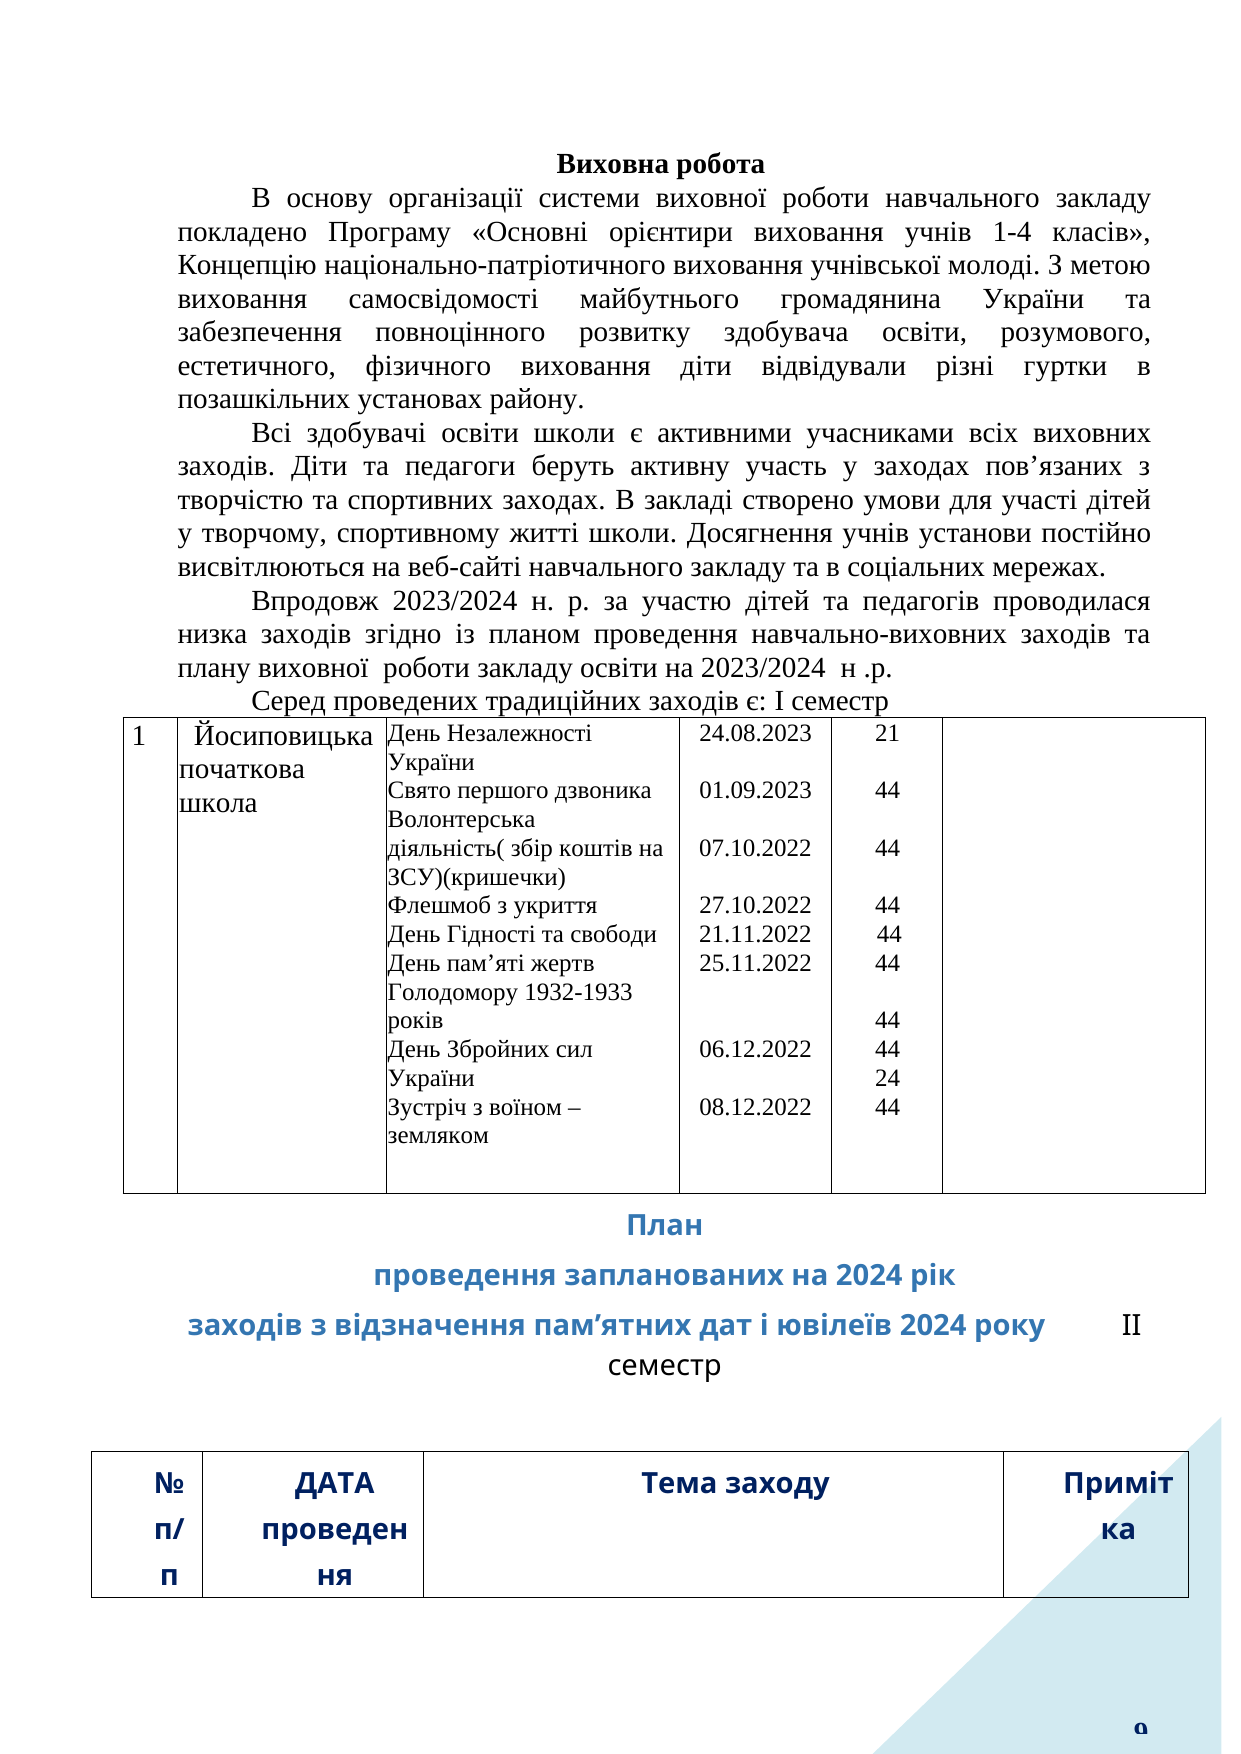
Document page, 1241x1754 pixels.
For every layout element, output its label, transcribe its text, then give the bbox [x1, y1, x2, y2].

table_header № п/п [92, 1452, 202, 1597]
text В основу організації системи виховної роботи навчального закладу покладено Програму «Основні орієнтири виховання учнів 1-4 класів», Концепцію національно-патріотичного виховання учнівської молоді. З метою виховання самосвідомості майбутнього громадянина України та забезпечення повноцінного розвитку здобувача освіти, розумового, естетичного, фізичного виховання діти відвідували різні гуртки в позашкільних установах району. [177, 180, 1152, 415]
table_header 1 [943, 718, 1205, 1193]
table_header 24.08.2023 01.09.2023 07.10.2022 27.10.2022 21.11.2022 25.11.2022 06.12.2022 08.12.2022 [680, 718, 831, 1193]
table_header Примітка [1004, 1452, 1188, 1597]
text Серед проведених традиційних заходів є: I семестр [177, 683, 1152, 717]
table_header 1 [124, 718, 177, 1193]
text План [177, 1204, 1152, 1244]
text Впродовж 2023/2024 н. р. за участю дітей та педагогів проводилася низка заходів згідно із планом проведення навчально-виховних заходів та плану виховної роботи закладу освіти на 2023/2024 н .р. [177, 583, 1152, 683]
table_header Йосиповицька початкова школа [178, 718, 386, 1193]
text Виховна робота [177, 147, 1152, 180]
table_header 21 44 44 44 44 44 44 44 24 44 [832, 718, 942, 1193]
text заходів з відзначення пам’ятних дат і ювілеїв 2024 року II семестр [177, 1304, 1152, 1384]
text Всі здобувачі освіти школи є активними учасниками всіх виховних заходів. Діти та педагоги беруть активну участь у заходах пов’язаних з творчістю та спортивних заходах. В закладі створено умови для участі дітей у творчому, спортивному житті школи. Досягнення учнів установи постійно висвітлюються на веб-сайті навчального закладу та в соціальних мережах. [177, 415, 1152, 583]
text проведення запланованих на 2024 рік [177, 1254, 1152, 1294]
table_header ДАТА проведення [203, 1452, 423, 1597]
table_header День Незалежності України Свято першого дзвоника Волонтерська діяльність( збір коштів на ЗСУ)(кришечки) Флешмоб з укриття День Гідності та свободи День пам’яті жертв Голодомору 1932-1933 років День Збройних сил України Зустріч з воїном – земляком [387, 718, 679, 1193]
table_header Тема заходу [424, 1452, 1003, 1597]
